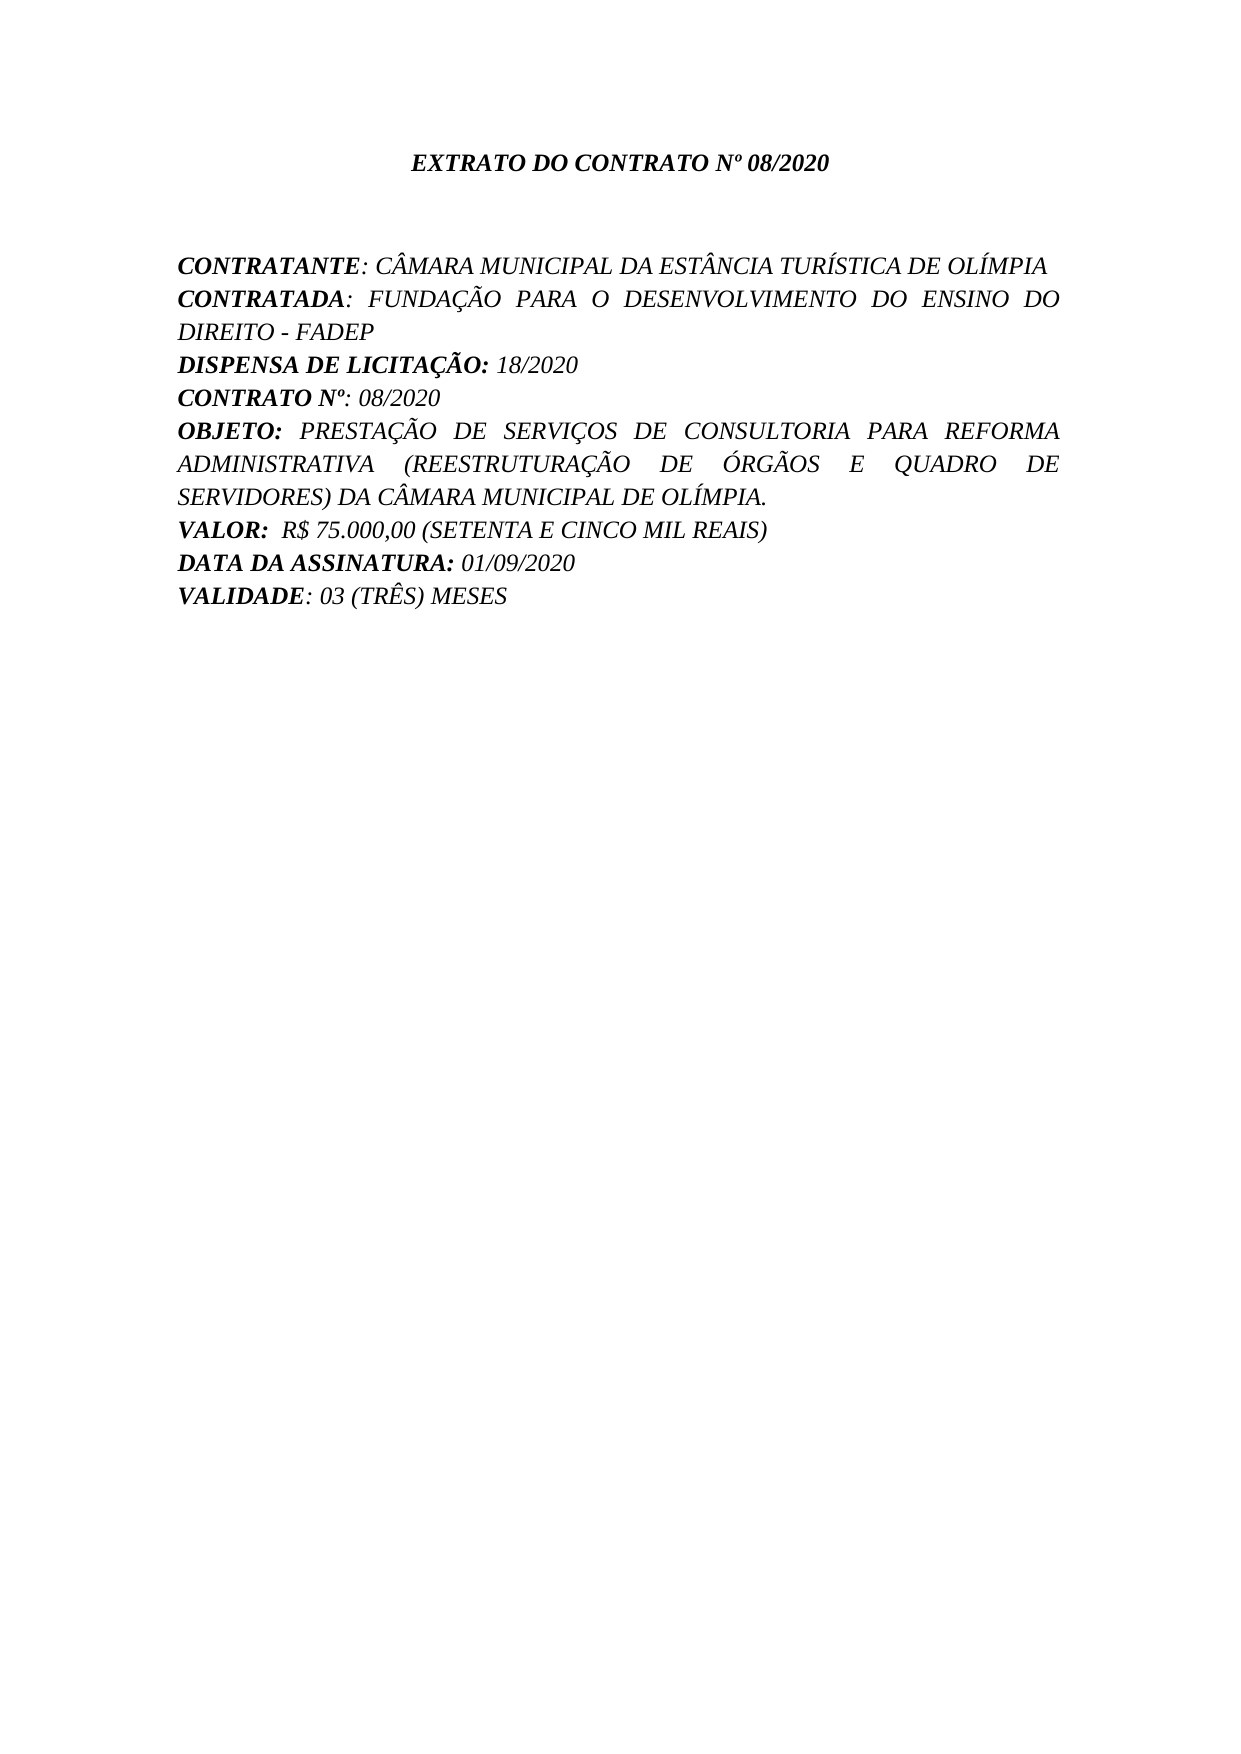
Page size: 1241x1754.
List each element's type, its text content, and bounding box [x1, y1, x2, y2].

text DATA DA ASSINATURA: 01/09/2020 [177, 548, 1063, 577]
text CONTRATO Nº: 08/2020 [177, 383, 1063, 412]
text DISPENSA DE LICITAÇÃO: 18/2020 [177, 350, 1063, 379]
text CONTRATANTE: CÂMARA MUNICIPAL DA ESTÂNCIA TURÍSTICA DE OLÍMPIA [177, 251, 1063, 280]
text VALOR: R$ 75.000,00 (setenta e cinco mil reais) [177, 515, 1063, 544]
text EXTRATO DO CONTRATO Nº 08/2020 [177, 148, 1063, 176]
text CONTRATADA: FUNDAÇÃO PARA O DESENVOLVIMENTO DO ENSINO DO DIREITO - FADEP [177, 284, 1063, 346]
text VALIDADE: 03 (TRÊS) MESES [177, 581, 1063, 610]
text OBJETO: PRESTAÇÃO DE SERVIÇOS DE CONSULTORIA PARA REFORMA ADMINISTRATIVA (REESTRUTURAÇÃO DE ÓRGÃOS E QUADRO DE SERVIDORES) DA CÂMARA MUNICIPAL DE OLÍMPIA. [177, 416, 1063, 511]
